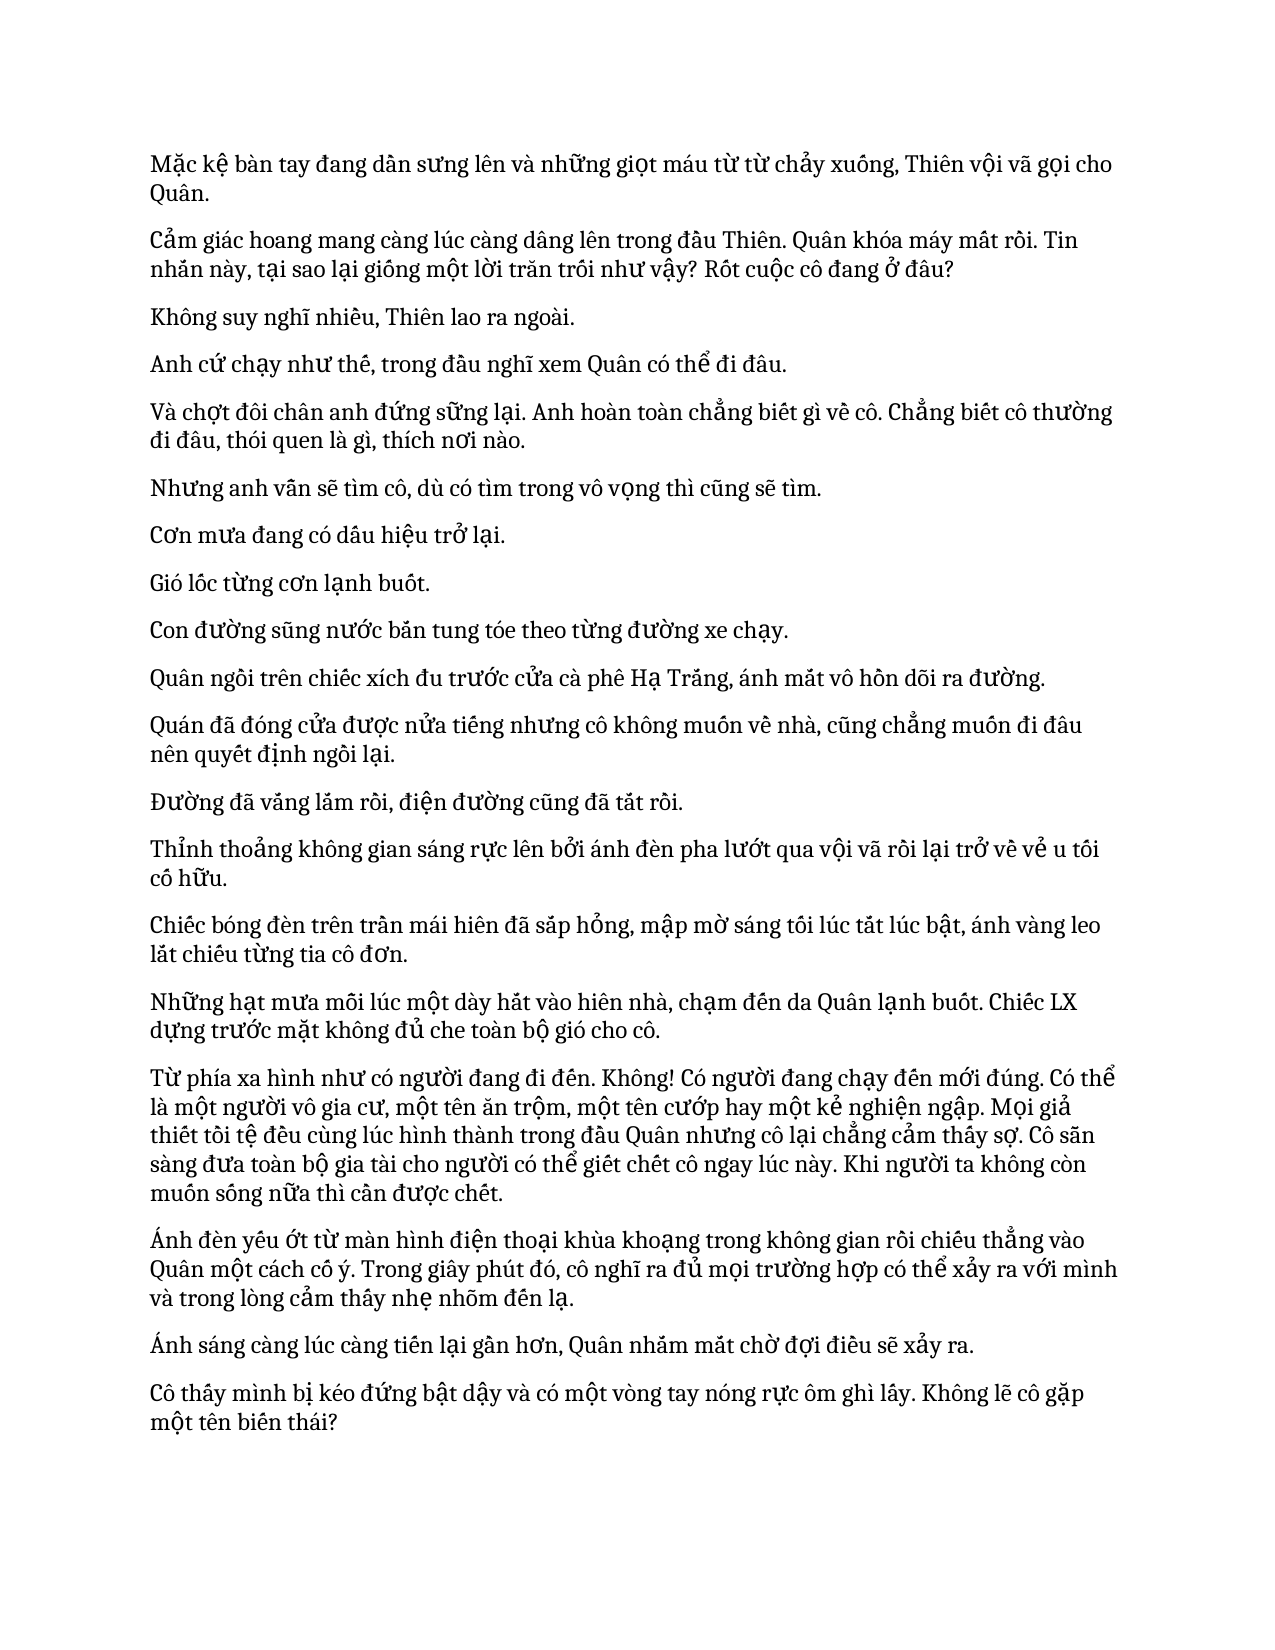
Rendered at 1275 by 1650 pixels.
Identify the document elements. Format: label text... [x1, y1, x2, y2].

text Quân ngồi trên chiếc xích đu trước cửa cà phê Hạ Trắng, ánh mắt vô hồn dõi ra đường. [150, 664, 1125, 692]
text Ánh sáng càng lúc càng tiến lại gần hơn, Quân nhắm mắt chờ đợi điều sẽ xảy ra. [150, 1331, 1125, 1360]
text Nhưng anh vẫn sẽ tìm cô, dù có tìm trong vô vọng thì cũng sẽ tìm. [150, 474, 1125, 502]
text Ánh đèn yếu ớt từ màn hình điện thoại khùa khoạng trong không gian rồi chiếu thẳng vào Quân một cách cố ý. Trong giây phút đó, cô nghĩ ra đủ mọi trường hợp có thể xảy ra với mình và trong lòng cảm thấy nhẹ nhõm đến lạ. [150, 1226, 1125, 1312]
text Cô thấy mình bị kéo đứng bật dậy và có một vòng tay nóng rực ôm ghì lấy. Không lẽ cô gặp một tên biến thái? [150, 1379, 1125, 1436]
text Những hạt mưa mỗi lúc một dày hắt vào hiên nhà, chạm đến da Quân lạnh buốt. Chiếc LX dựng trước mặt không đủ che toàn bộ gió cho cô. [150, 987, 1125, 1045]
text Con đường sũng nước bắn tung tóe theo từng đường xe chạy. [150, 616, 1125, 645]
text Không suy nghĩ nhiều, Thiên lao ra ngoài. [150, 302, 1125, 331]
text Gió lốc từng cơn lạnh buốt. [150, 569, 1125, 597]
text Cơn mưa đang có dấu hiệu trở lại. [150, 521, 1125, 550]
text Anh cứ chạy như thế, trong đầu nghĩ xem Quân có thể đi đâu. [150, 350, 1125, 379]
text Chiếc bóng đèn trên trần mái hiên đã sắp hỏng, mập mờ sáng tối lúc tắt lúc bật, ánh vàng leo lắt chiếu từng tia cô đơn. [150, 911, 1125, 969]
text Đường đã vắng lắm rồi, điện đường cũng đã tắt rồi. [150, 787, 1125, 816]
text Mặc kệ bàn tay đang dần sưng lên và những giọt máu từ từ chảy xuống, Thiên vội vã gọi cho Quân. [150, 150, 1125, 207]
text Cảm giác hoang mang càng lúc càng dâng lên trong đầu Thiên. Quân khóa máy mất rồi. Tin nhắn này, tại sao lại giống một lời trăn trối như vậy? Rốt cuộc cô đang ở đâu? [150, 226, 1125, 284]
text Từ phía xa hình như có người đang đi đến. Không! Có người đang chạy đến mới đúng. Có thể là một người vô gia cư, một tên ăn trộm, một tên cướp hay một kẻ nghiện ngập. Mọi giả thiết tồi tệ đều cùng lúc hình thành trong đầu Quân nhưng cô lại chẳng cảm thấy sợ. Cô sẵn sàng đưa toàn bộ gia tài cho người có thể giết chết cô ngay lúc này. Khi người ta không còn muốn sống nữa thì cần được chết. [150, 1064, 1125, 1207]
text Thỉnh thoảng không gian sáng rực lên bởi ánh đèn pha lướt qua vội vã rồi lại trở về vẻ u tối cố hữu. [150, 835, 1125, 892]
text Quán đã đóng cửa được nửa tiếng nhưng cô không muốn về nhà, cũng chẳng muốn đi đâu nên quyết định ngồi lại. [150, 711, 1125, 769]
text Và chợt đôi chân anh đứng sững lại. Anh hoàn toàn chẳng biết gì về cô. Chẳng biết cô thường đi đâu, thói quen là gì, thích nơi nào. [150, 397, 1125, 455]
